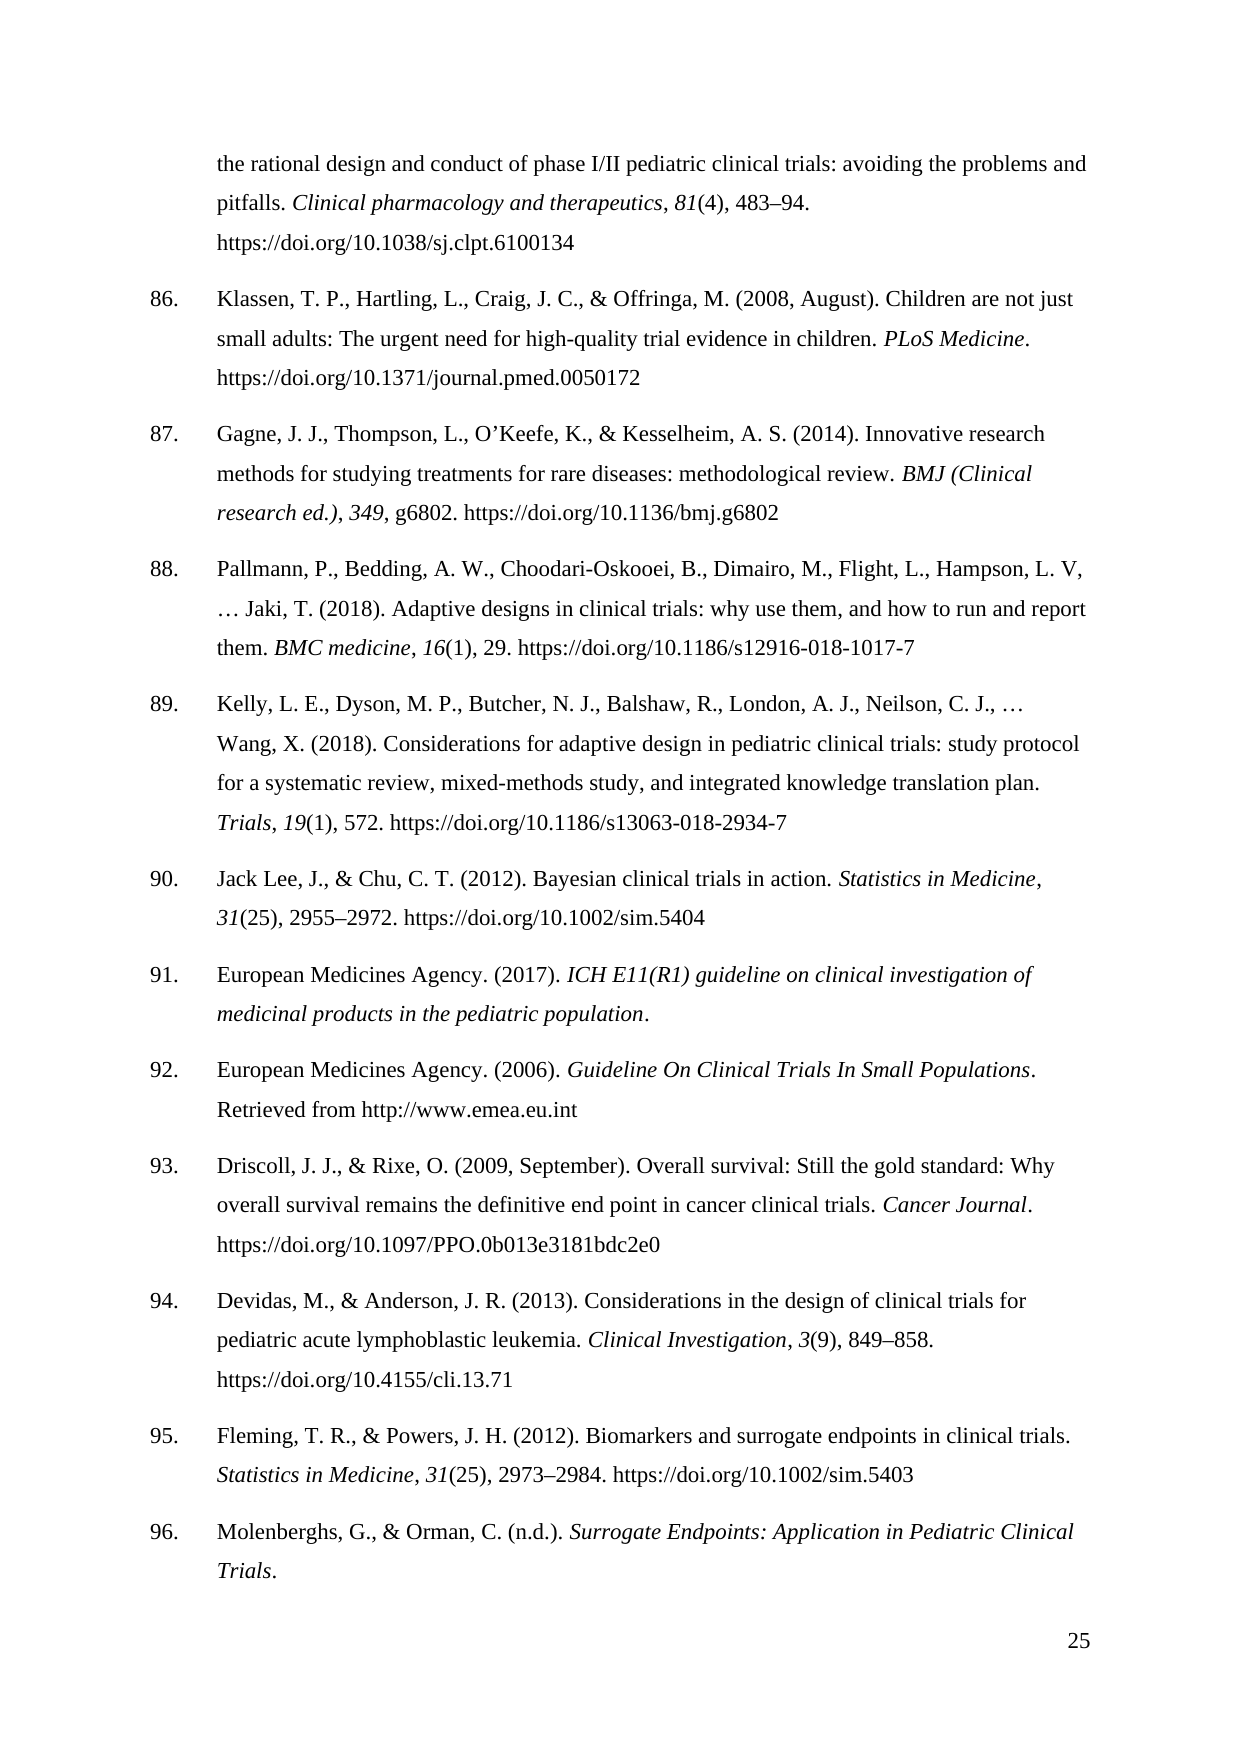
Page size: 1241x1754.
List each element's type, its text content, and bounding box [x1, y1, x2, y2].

text 96. Molenberghs, G., & Orman, C. (n.d.). Surrogate Endpoints: Application in Pediatric Clinical Trials. [150, 1518, 1090, 1583]
text 87. Gagne, J. J., Thompson, L., O’Keefe, K., & Kesselheim, A. S. (2014). Innovative research methods for studying treatments for rare diseases: methodological review. BMJ (Clinical research ed.), 349, g6802. https://doi.org/10.1136/bmj.g6802 [150, 420, 1090, 526]
text 86. Klassen, T. P., Hartling, L., Craig, J. C., & Offringa, M. (2008, August). Children are not just small adults: The urgent need for high-quality trial evidence in children. PLoS Medicine. https://doi.org/10.1371/journal.pmed.0050172 [150, 285, 1090, 390]
text 90. Jack Lee, J., & Chu, C. T. (2012). Bayesian clinical trials in action. Statistics in Medicine, 31(25), 2955–2972. https://doi.org/10.1002/sim.5404 [150, 865, 1090, 931]
text 93. Driscoll, J. J., & Rixe, O. (2009, September). Overall survival: Still the gold standard: Why overall survival remains the definitive end point in cancer clinical trials. Cancer Journal. https://doi.org/10.1097/PPO.0b013e3181bdc2e0 [150, 1152, 1090, 1257]
text 88. Pallmann, P., Bedding, A. W., Choodari-Oskooei, B., Dimairo, M., Flight, L., Hampson, L. V, … Jaki, T. (2018). Adaptive designs in clinical trials: why use them, and how to run and report them. BMC medicine, 16(1), 29. https://doi.org/10.1186/s12916-018-1017-7 [150, 555, 1090, 661]
text 95. Fleming, T. R., & Powers, J. H. (2012). Biomarkers and surrogate endpoints in clinical trials. Statistics in Medicine, 31(25), 2973–2984. https://doi.org/10.1002/sim.5403 [150, 1422, 1090, 1488]
text 89. Kelly, L. E., Dyson, M. P., Butcher, N. J., Balshaw, R., London, A. J., Neilson, C. J., … Wang, X. (2018). Considerations for adaptive design in pediatric clinical trials: study protocol for a systematic review, mixed-methods study, and integrated knowledge translation plan. Trials, 19(1), 572. https://doi.org/10.1186/s13063-018-2934-7 [150, 690, 1090, 835]
text 91. European Medicines Agency. (2017). ICH E11(R1) guideline on clinical investigation of medicinal products in the pediatric population. [150, 961, 1090, 1026]
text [150, 150, 1090, 255]
text 94. Devidas, M., & Anderson, J. R. (2013). Considerations in the design of clinical trials for pediatric acute lymphoblastic leukemia. Clinical Investigation, 3(9), 849–858. https://doi.org/10.4155/cli.13.71 [150, 1287, 1090, 1392]
text 92. European Medicines Agency. (2006). Guideline On Clinical Trials In Small Populations. Retrieved from http://www.emea.eu.int [150, 1056, 1090, 1122]
